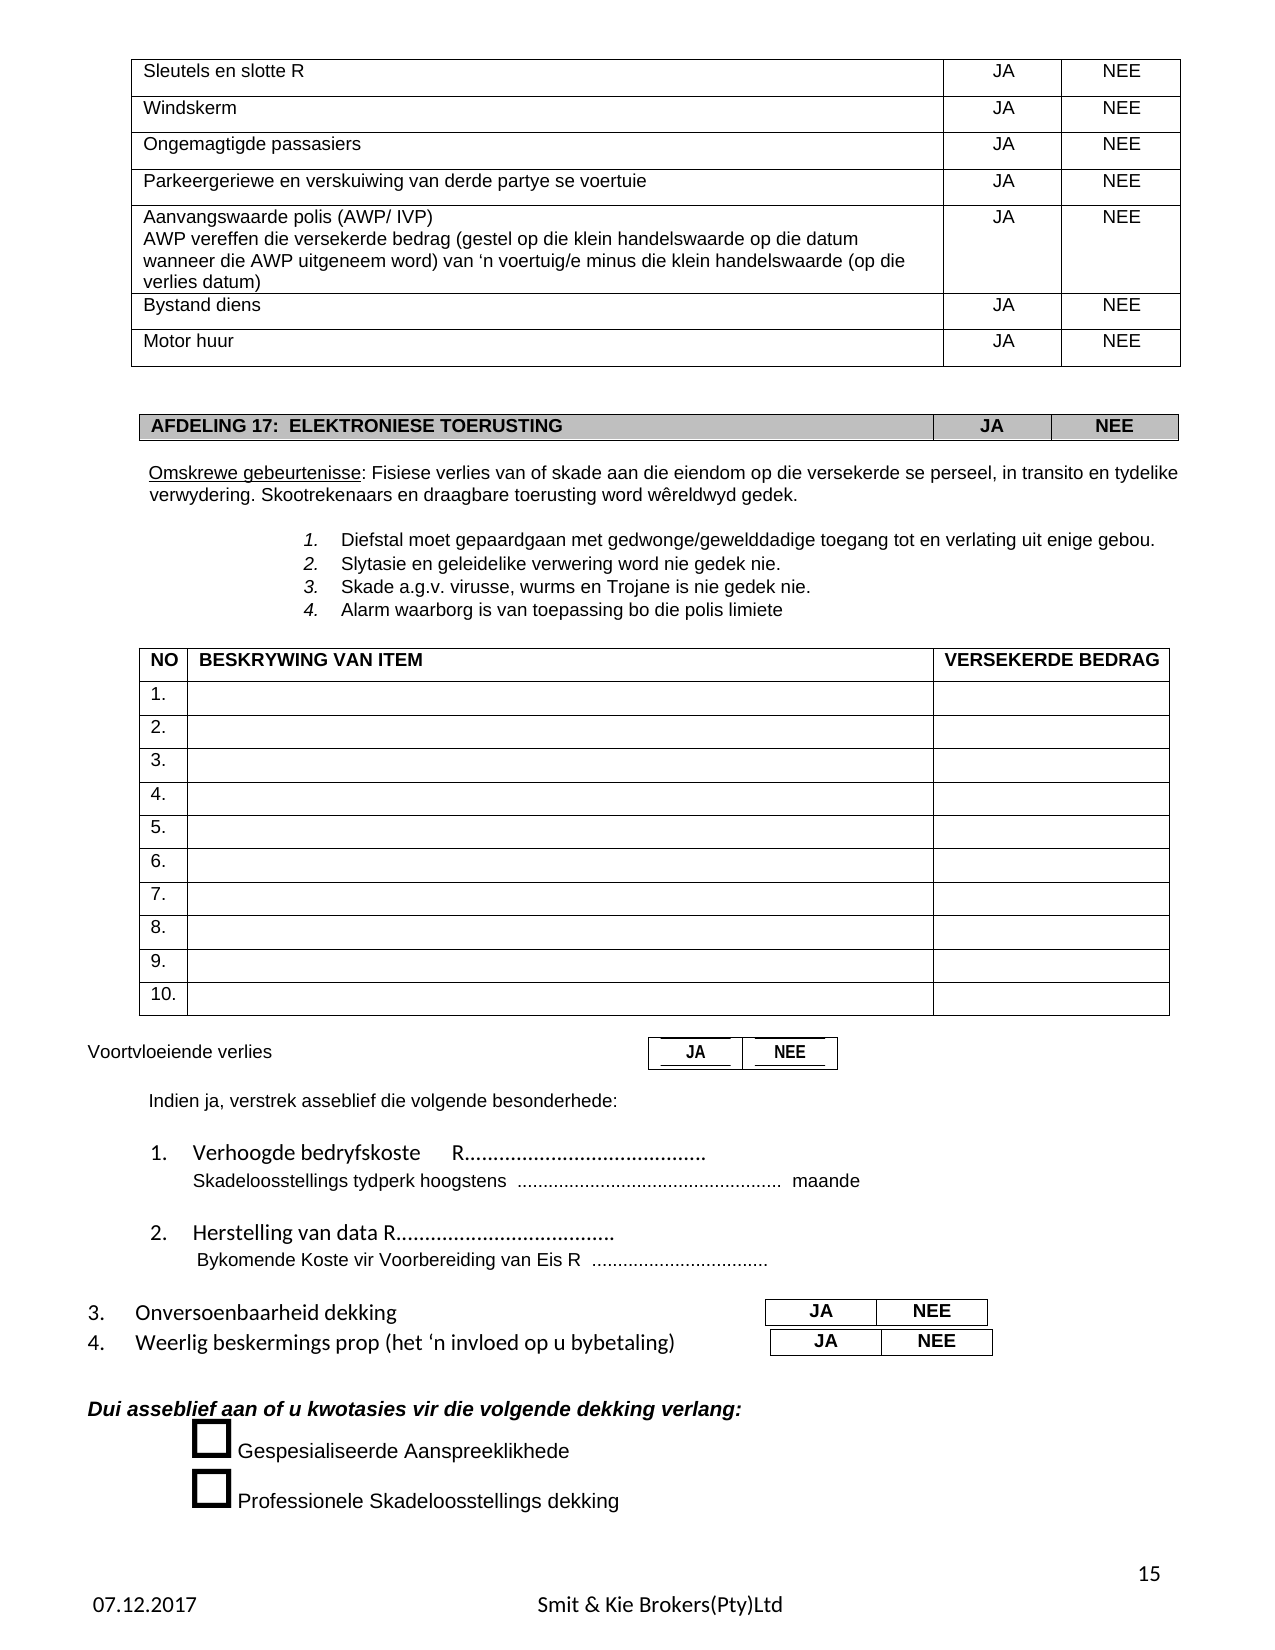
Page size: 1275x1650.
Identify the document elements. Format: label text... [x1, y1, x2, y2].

table_cell Parkeergeriewe en verskuiwing van derde partye se voertuie [132, 170, 943, 205]
table_cell Motor huur [132, 330, 943, 366]
table_cell JA [944, 206, 1061, 293]
table_cell NEE [1062, 97, 1180, 132]
table_cell 6. [140, 849, 187, 882]
table_cell NEE [1062, 60, 1180, 96]
table_header BESKRYWING VAN ITEM [188, 649, 933, 681]
table_cell [188, 883, 933, 915]
table_header NO [140, 649, 187, 681]
table_cell 1. [140, 682, 187, 714]
table_cell NEE [1062, 294, 1180, 329]
table_cell [188, 950, 933, 982]
table_cell 3. [140, 749, 187, 782]
table_header NEE [882, 1330, 992, 1355]
table_cell [934, 749, 1169, 782]
table_cell JA [944, 170, 1061, 205]
text Omskrewe gebeurtenisse: Fisiese verlies van of skade aan die eiendom op die versekerde se perseel, in transito en tydelike verwydering. Skootrekenaars en draagbare toerusting word wêreldwyd gedek. [148, 462, 1179, 506]
table_header NEE [877, 1300, 987, 1325]
table_header JA [771, 1330, 881, 1355]
table_cell JA [944, 60, 1061, 96]
list Professionele Skadeloosstellings dekking [187, 1471, 1061, 1520]
table_cell [934, 682, 1169, 714]
list Slytasie en geleidelike verwering word nie gedek nie. [303, 552, 1214, 574]
text Bykomende Koste vir Voorbereiding van Eis R .................................. [87, 1249, 1214, 1270]
table_cell NEE [1062, 206, 1180, 293]
table_cell [934, 950, 1169, 982]
table_header NEE [1052, 415, 1178, 439]
table_cell Aanvangswaarde polis (AWP/ IVP) AWP vereffen die versekerde bedrag (gestel op die klein handelswaarde op die datum wanneer die AWP uitgeneem word) van ‘n voertuig/e minus die klein handelswaarde (op die verlies datum) [132, 206, 943, 293]
table_cell [934, 916, 1169, 948]
table_cell JA [944, 294, 1061, 329]
table_cell [934, 816, 1169, 848]
table_cell [934, 849, 1169, 882]
table_header NEE [743, 1038, 837, 1069]
table_cell 2. [140, 716, 187, 748]
table_header JA [766, 1300, 876, 1325]
table_cell [188, 849, 933, 882]
list Verhoogde bedryfskoste R.......................................... [150, 1138, 1146, 1167]
table_cell JA [944, 97, 1061, 132]
table_cell [188, 682, 933, 714]
table_cell [188, 916, 933, 948]
list Alarm waarborg is van toepassing bo die polis limiete [303, 599, 1214, 620]
text Voortvloeiende verlies [87, 1041, 648, 1062]
list Onversoenbaarheid dekking [87, 1298, 800, 1326]
table_cell Bystand diens [132, 294, 943, 329]
subtitle Dui asseblief aan of u kwotasies vir die volgende dekking verlang: [87, 1397, 1214, 1421]
table_header VERSEKERDE BEDRAG [934, 649, 1169, 681]
list Gespesialiseerde Aanspreeklikhede [187, 1421, 1061, 1470]
table_cell 7. [140, 883, 187, 915]
text Indien ja, verstrek asseblief die volgende besonderhede: [148, 1089, 1214, 1111]
table_cell NEE [1062, 330, 1180, 366]
table_cell JA [944, 133, 1061, 169]
table_header AFDELING 17: ELEKTRONIESE TOERUSTING [140, 415, 933, 439]
list Weerlig beskermings prop (het ‘n invloed op u bybetaling) [87, 1328, 800, 1356]
text Skadeloosstellings tydperk hoogstens ................................................... maande [175, 1169, 1146, 1191]
table_cell [188, 716, 933, 748]
table_cell [188, 783, 933, 815]
table_cell NEE [1062, 170, 1180, 205]
list Skade a.g.v. virusse, wurms en Trojane is nie gedek nie. [303, 576, 1214, 597]
table_cell 10. [140, 983, 187, 1015]
table_cell Sleutels en slotte R [132, 60, 943, 96]
table_cell [188, 983, 933, 1015]
table_cell Ongemagtigde passasiers [132, 133, 943, 169]
table_cell Windskerm [132, 97, 943, 132]
table_cell 4. [140, 783, 187, 815]
table_cell [934, 783, 1169, 815]
list Herstelling van data R...................................... [150, 1218, 1146, 1246]
table_header JA [934, 415, 1051, 439]
table_cell [934, 883, 1169, 915]
list Diefstal moet gepaardgaan met gedwonge/gewelddadige toegang tot en verlating uit enige gebou. [303, 529, 1214, 551]
table_cell [188, 816, 933, 848]
table_cell JA [944, 330, 1061, 366]
table_cell 5. [140, 816, 187, 848]
table_cell [934, 983, 1169, 1015]
table_cell 8. [140, 916, 187, 948]
table_header JA [649, 1038, 742, 1069]
table_cell 9. [140, 950, 187, 982]
table_cell NEE [1062, 133, 1180, 169]
table_cell [188, 749, 933, 782]
table_cell [934, 716, 1169, 748]
